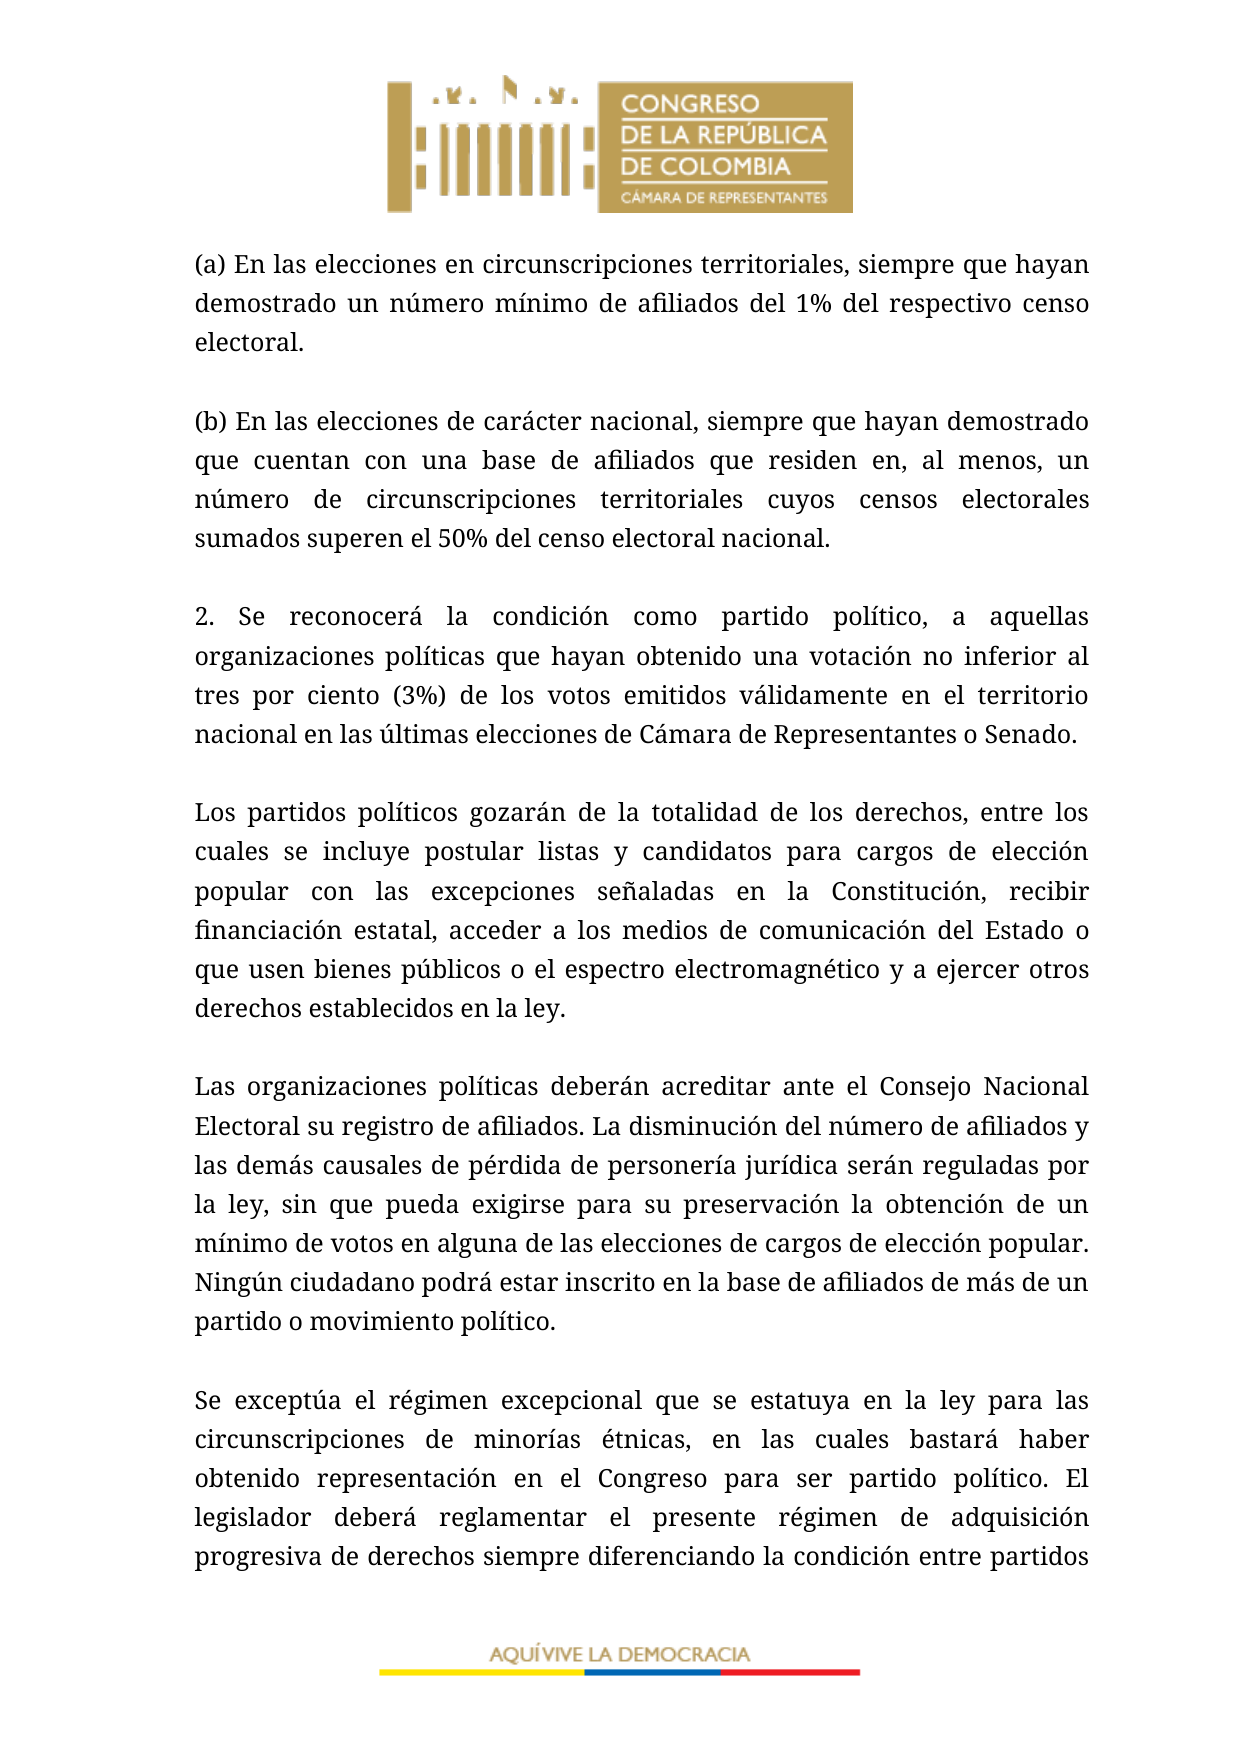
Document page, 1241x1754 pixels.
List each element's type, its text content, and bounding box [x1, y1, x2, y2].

text 2. Se reconocerá la condición como partido político, a aquellas organizaciones políticas que hayan obtenido una votación no inferior al tres por ciento (3%) de los votos emitidos válidamente en el territorio nacional en las últimas elecciones de Cámara de Representantes o Senado. [194, 599, 1090, 751]
text Los partidos políticos gozarán de la totalidad de los derechos, entre los cuales se incluye postular listas y candidatos para cargos de elección popular con las excepciones señaladas en la Constitución, recibir financiación estatal, acceder a los medios de comunicación del Estado o que usen bienes públicos o el espectro electromagnético y a ejercer otros derechos establecidos en la ley. [194, 795, 1090, 1025]
picture [387, 75, 853, 213]
text (b) En las elecciones de carácter nacional, siempre que hayan demostrado que cuentan con una base de afiliados que residen en, al menos, un número de circunscripciones territoriales cuyos censos electorales sumados superen el 50% del censo electoral nacional. [194, 403, 1090, 555]
text Las organizaciones políticas deberán acreditar ante el Consejo Nacional Electoral su registro de afiliados. La disminución del número de afiliados y las demás causales de pérdida de personería jurídica serán reguladas por la ley, sin que pueda exigirse para su preservación la obtención de un mínimo de votos en alguna de las elecciones de cargos de elección popular. Ningún ciudadano podrá estar inscrito en la base de afiliados de más de un partido o movimiento político. [194, 1069, 1090, 1338]
text (a) En las elecciones en circunscripciones territoriales, siempre que hayan demostrado un número mínimo de afiliados del 1% del respectivo censo electoral. [194, 247, 1090, 359]
picture [364, 1635, 876, 1679]
